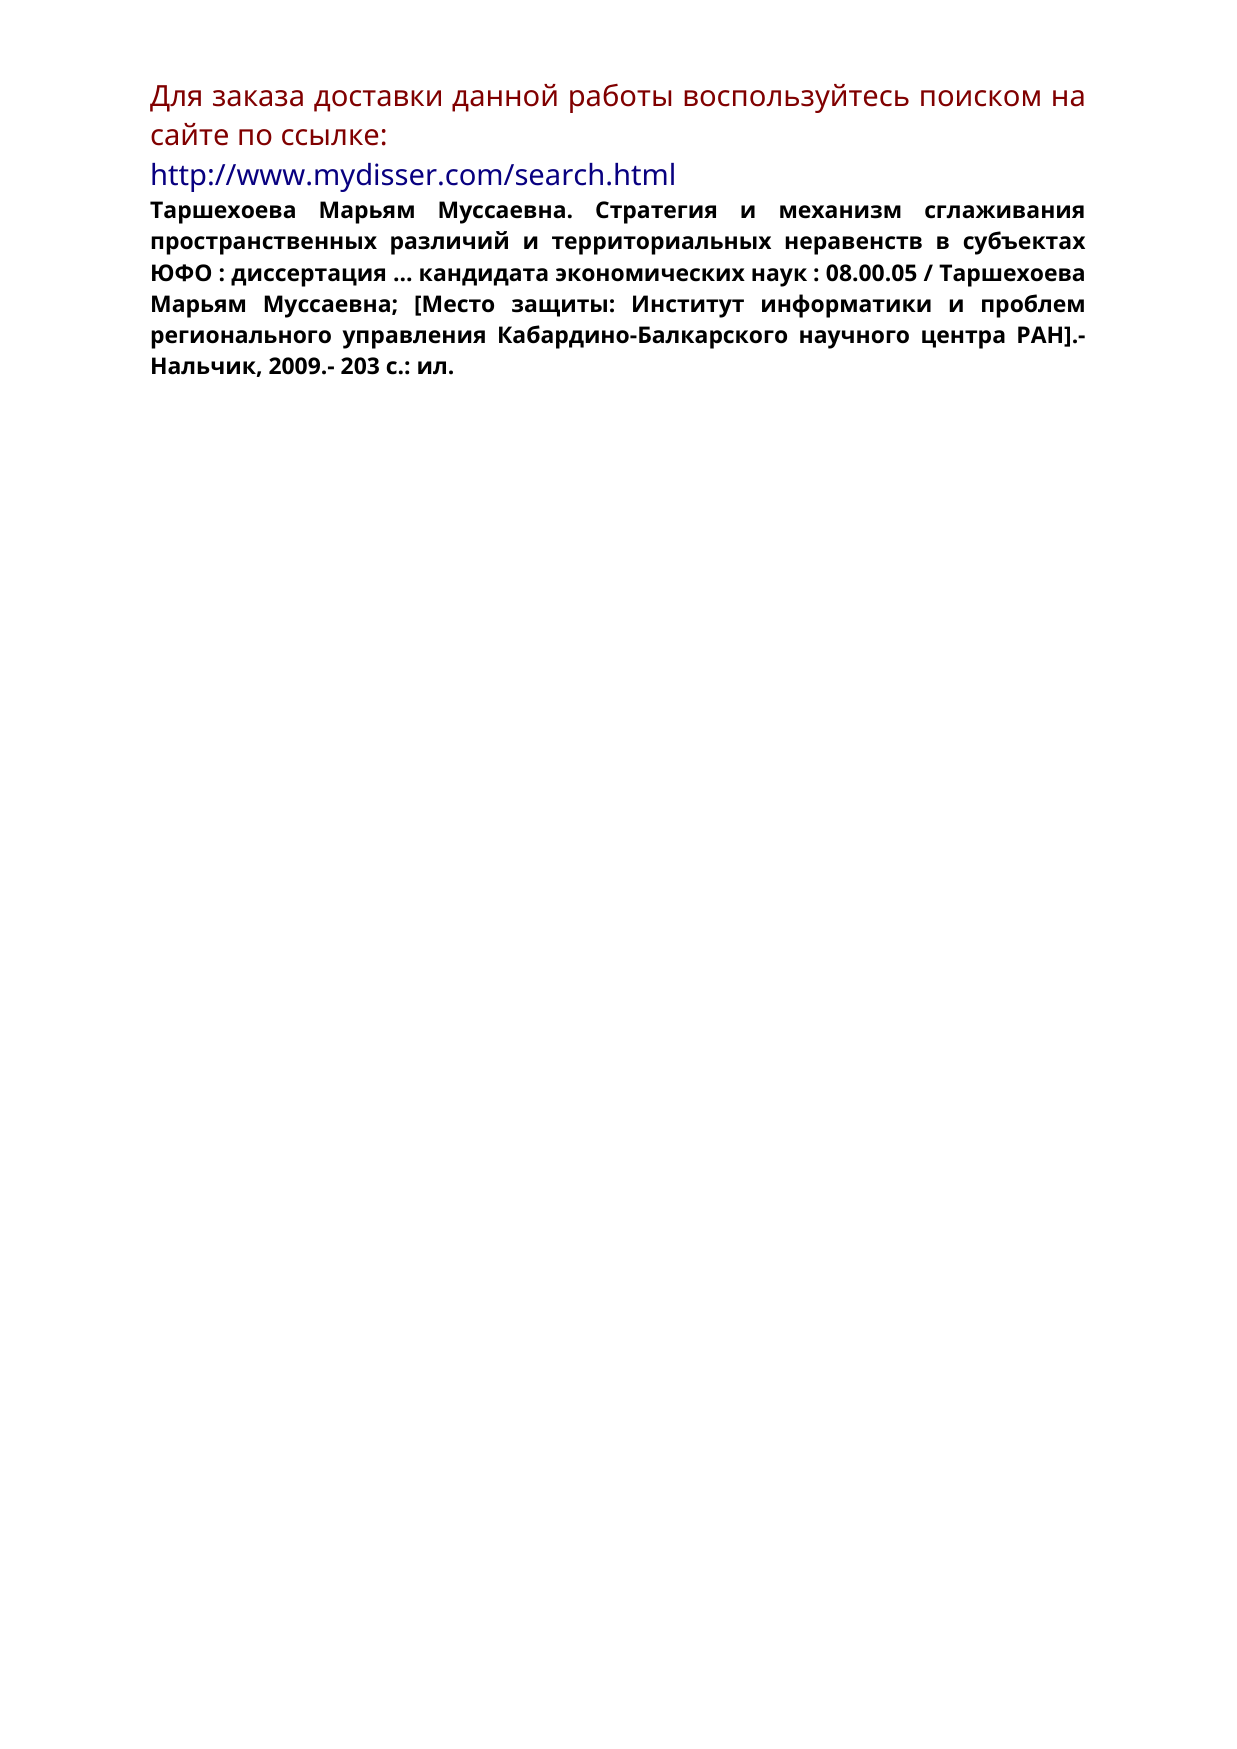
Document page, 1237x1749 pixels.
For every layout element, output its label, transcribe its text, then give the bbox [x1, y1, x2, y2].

text Таршехоева Марьям Муссаевна. Стратегия и механизм сглаживания пространственных различий и территориальных неравенств в субъектах ЮФО : диссертация ... кандидата экономических наук : 08.00.05 / Таршехоева Марьям Муссаевна; [Место защиты: Институт информатики и проблем регионального управления Кабардино-Балкарского научного центра РАН].- Нальчик, 2009.- 203 с.: ил. [150, 194, 1086, 382]
